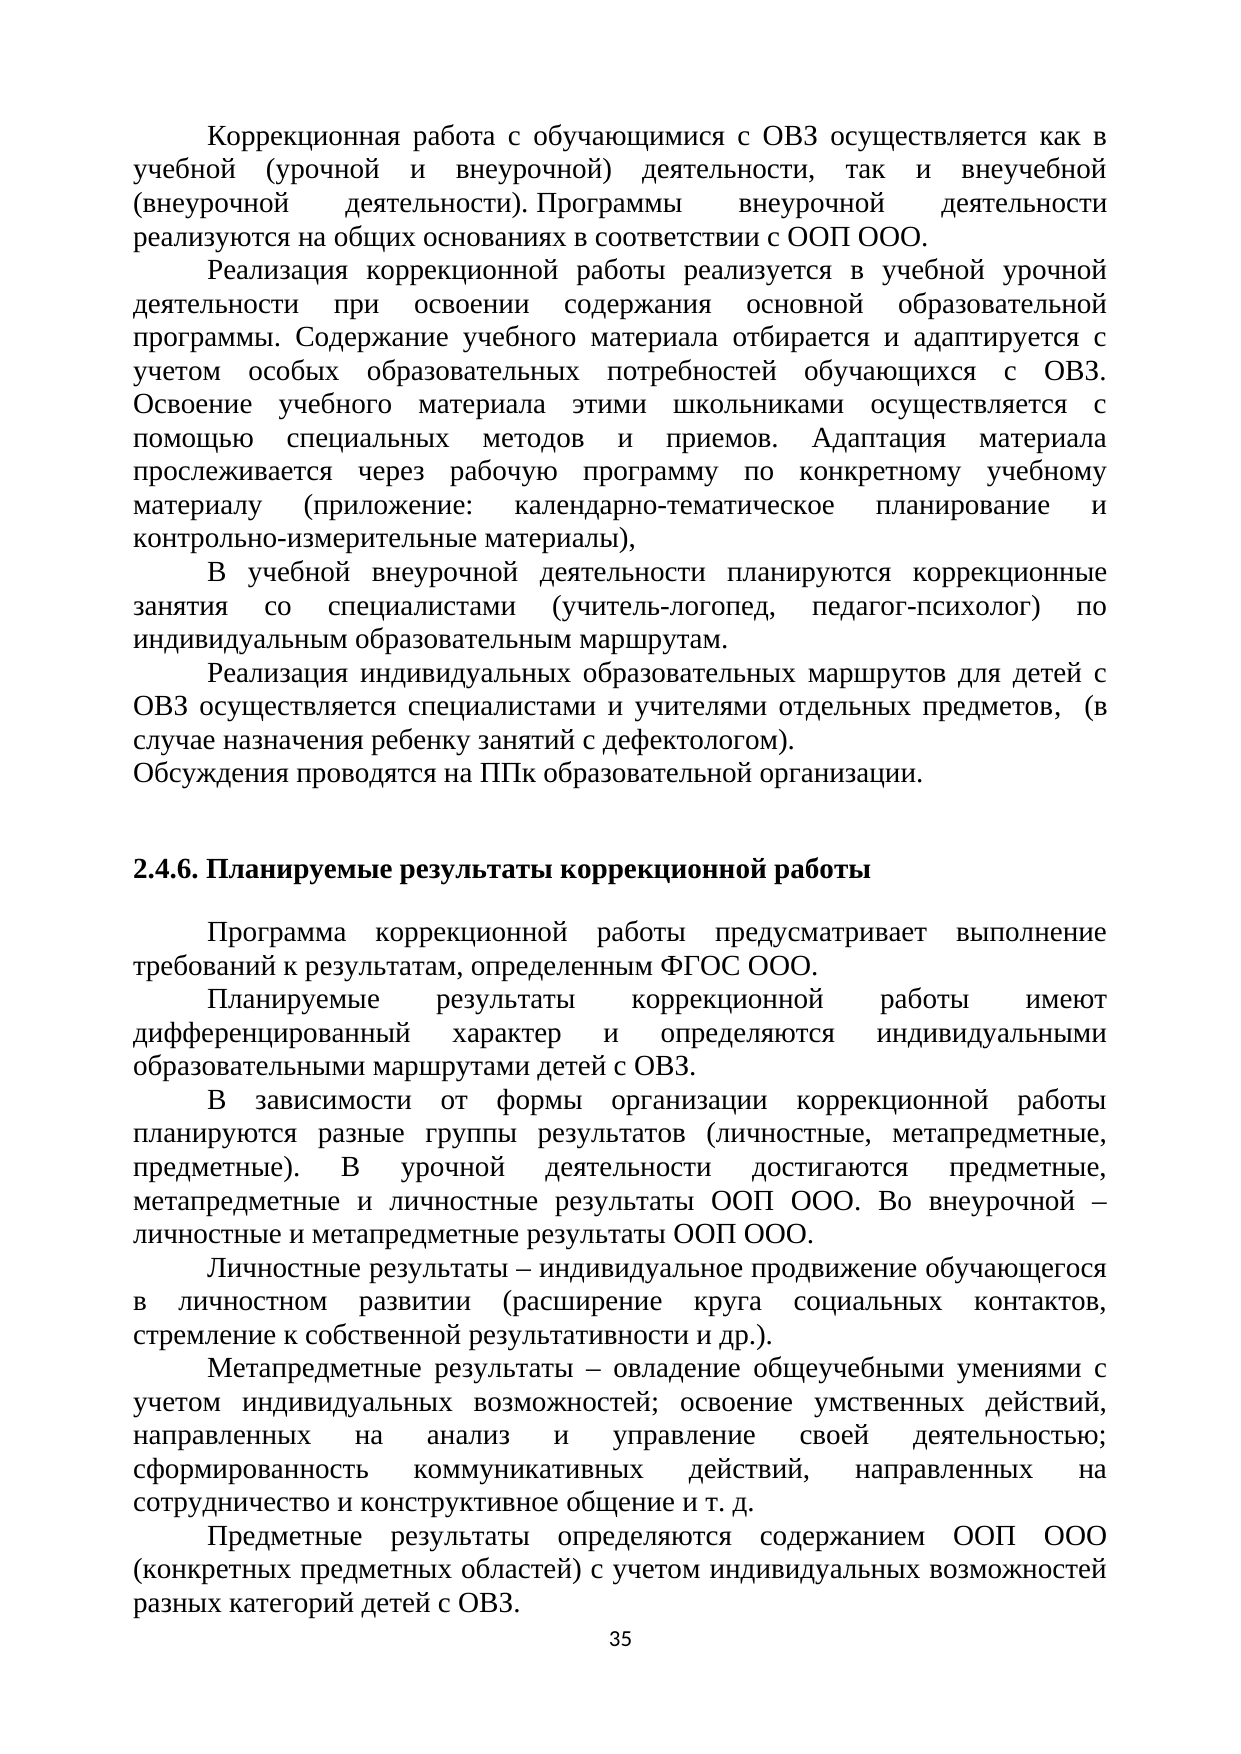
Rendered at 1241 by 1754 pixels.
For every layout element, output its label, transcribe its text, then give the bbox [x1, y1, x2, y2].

text Планируемые результаты коррекционной работы имеют дифференцированный характер и определяются индивидуальными образовательными маршрутами детей с ОВЗ. [133, 981, 1107, 1082]
text В учебной внеурочной деятельности планируются коррекционные занятия со специалистами (учитель-логопед, педагог-психолог) по индивидуальным образовательным маршрутам. [133, 554, 1107, 655]
text Коррекционная работа с обучающимися с ОВЗ осуществляется как в учебной (урочной и внеурочной) деятельности, так и внеучебной (внеурочной деятельности). Программы внеурочной деятельности реализуются на общих основаниях в соответствии с ООП ООО. [133, 118, 1107, 252]
text Личностные результаты – индивидуальное продвижение обучающегося в личностном развитии (расширение круга социальных контактов, стремление к собственной результативности и др.). [133, 1250, 1107, 1350]
text Предметные результаты определяются содержанием ООП ООО (конкретных предметных областей) с учетом индивидуальных возможностей разных категорий детей с ОВЗ. [133, 1518, 1107, 1619]
text Реализация коррекционной работы реализуется в учебной урочной деятельности при освоении содержания основной образовательной программы. Содержание учебного материала отбирается и адаптируется с учетом особых образовательных потребностей обучающихся с ОВЗ. Освоение учебного материала этими школьниками осуществляется с помощью специальных методов и приемов. Адаптация материала прослеживается через рабочую программу по конкретному учебному материалу (приложение: календарно-тематическое планирование и контрольно-измерительные материалы), [133, 252, 1107, 554]
text Реализация индивидуальных образовательных маршрутов для детей с ОВЗ осуществляется специалистами и учителями отдельных предметов, (в случае назначения ребенку занятий с дефектологом). [133, 655, 1107, 755]
text В зависимости от формы организации коррекционной работы планируются разные группы результатов (личностные, метапредметные, предметные). В урочной деятельности достигаются предметные, метапредметные и личностные результаты ООП ООО. Во внеурочной – личностные и метапредметные результаты ООП ООО. [133, 1082, 1107, 1250]
text Метапредметные результаты – овладение общеучебными умениями с учетом индивидуальных возможностей; освоение умственных действий, направленных на анализ и управление своей деятельностью; сформированность коммуникативных действий, направленных на сотрудничество и конструктивное общение и т. д. [133, 1350, 1107, 1518]
text Обсуждения проводятся на ППк образовательной организации. [133, 755, 1107, 789]
text Программа коррекционной работы предусматривает выполнение требований к результатам, определенным ФГОС ООО. [133, 914, 1107, 981]
text 2.4.6. Планируемые результаты коррекционной работы [133, 852, 1107, 885]
